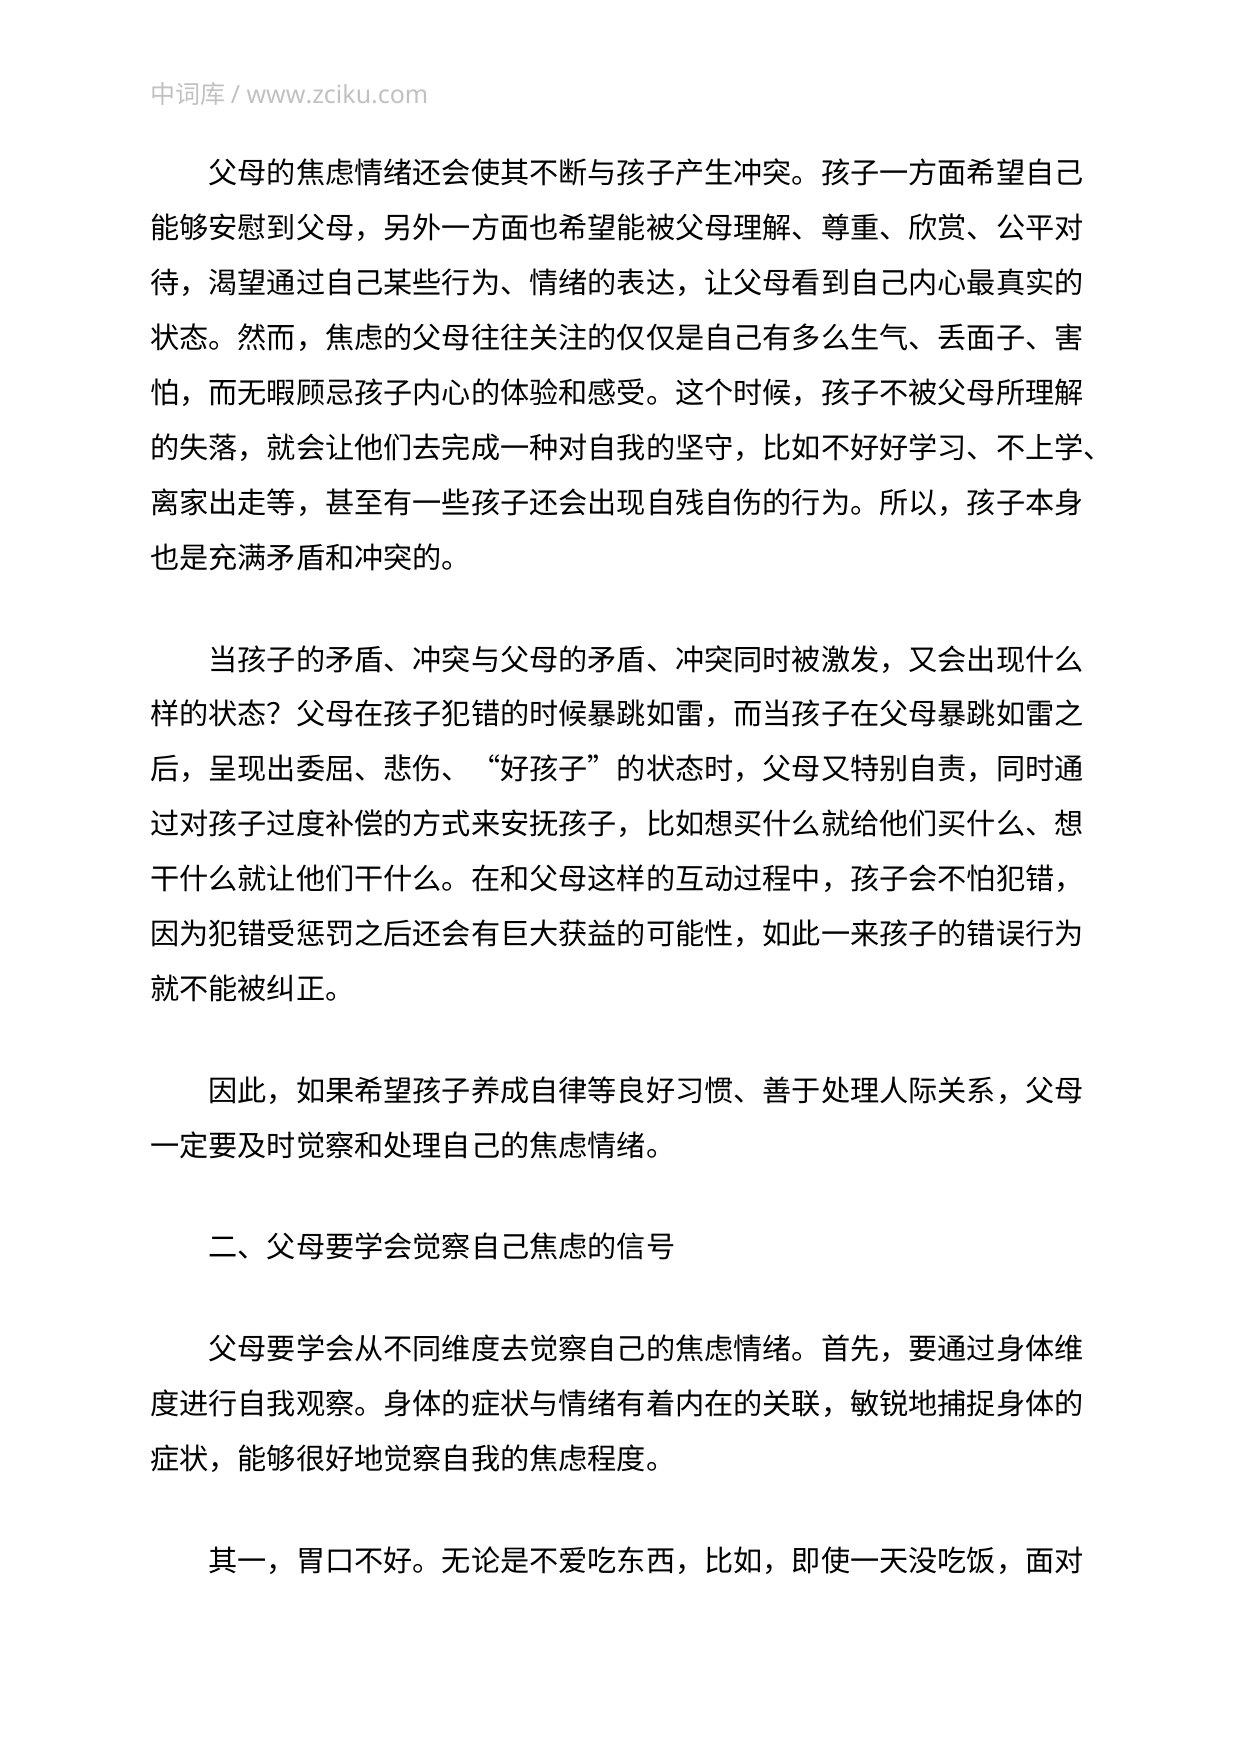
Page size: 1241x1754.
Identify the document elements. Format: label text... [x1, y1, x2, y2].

text 当孩子的矛盾、冲突与父母的矛盾、冲突同时被激发，又会出现什么样的状态？父母在孩子犯错的时候暴跳如雷，而当孩子在父母暴跳如雷之后，呈现出委屈、悲伤、“好孩子”的状态时，父母又特别自责，同时通过对孩子过度补偿的方式来安抚孩子，比如想买什么就给他们买什么、想干什么就让他们干什么。在和父母这样的互动过程中，孩子会不怕犯错，因为犯错受惩罚之后还会有巨大获益的可能性，如此一来孩子的错误行为就不能被纠正。 [150, 636, 1090, 1008]
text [150, 1537, 1090, 1579]
text 父母要学会从不同维度去觉察自己的焦虑情绪。首先，要通过身体维度进行自我观察。身体的症状与情绪有着内在的关联，敏锐地捕捉身体的症状，能够很好地觉察自我的焦虑程度。 [150, 1326, 1090, 1478]
text 因此，如果希望孩子养成自律等良好习惯、善于处理人际关系，父母一定要及时觉察和处理自己的焦虑情绪。 [150, 1067, 1090, 1164]
text 父母的焦虑情绪还会使其不断与孩子产生冲突。孩子一方面希望自己能够安慰到父母，另外一方面也希望能被父母理解、尊重、欣赏、公平对待，渴望通过自己某些行为、情绪的表达，让父母看到自己内心最真实的状态。然而，焦虑的父母往往关注的仅仅是自己有多么生气、丢面子、害怕，而无暇顾忌孩子内心的体验和感受。这个时候，孩子不被父母所理解的失落，就会让他们去完成一种对自我的坚守，比如不好好学习、不上学、离家出走等，甚至有一些孩子还会出现自残自伤的行为。所以，孩子本身也是充满矛盾和冲突的。 [150, 150, 1090, 577]
text 二、父母要学会觉察自己焦虑的信号 [150, 1224, 1090, 1266]
